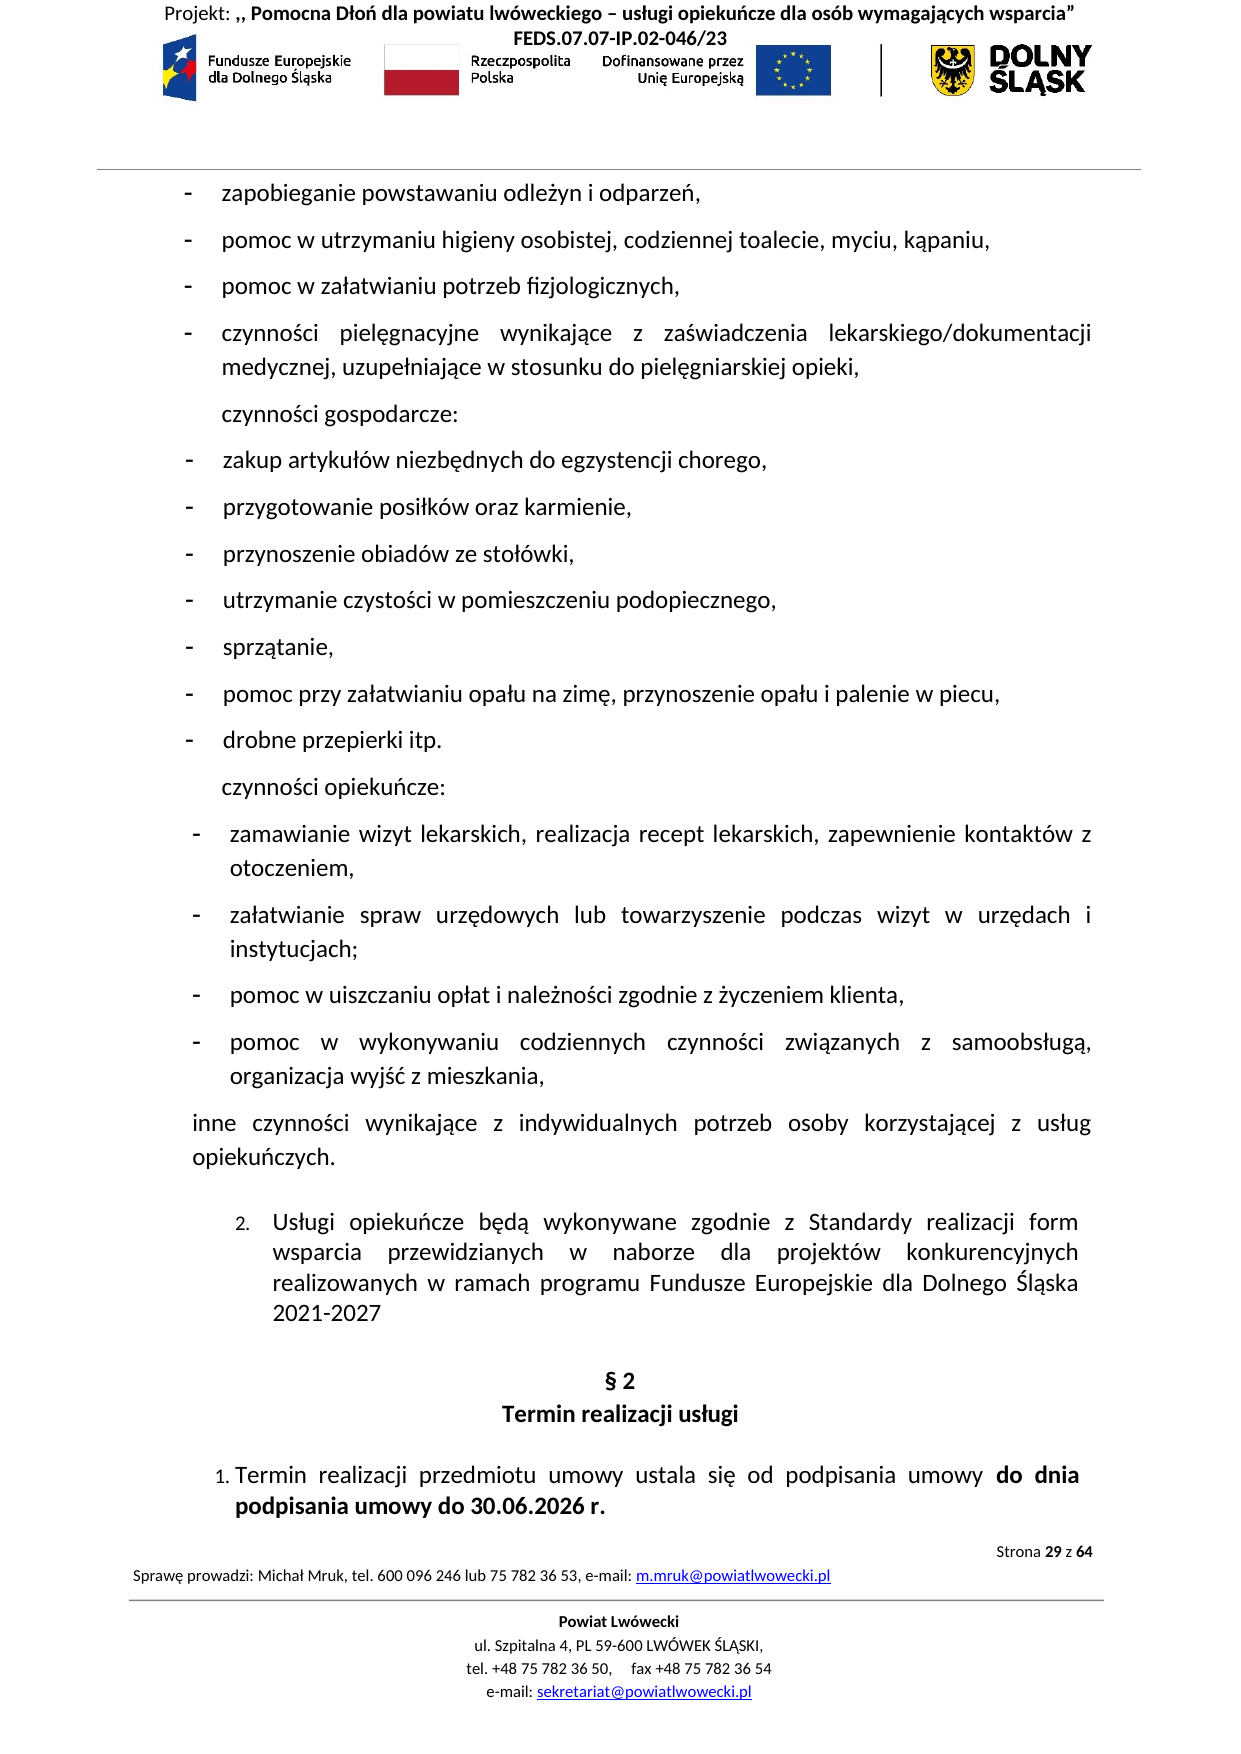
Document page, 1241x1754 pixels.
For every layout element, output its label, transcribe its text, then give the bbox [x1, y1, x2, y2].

text czynności gospodarcze: [221, 398, 1093, 428]
text Termin realizacji usługi [148, 1398, 1093, 1429]
list sprzątanie, [185, 631, 1093, 662]
list pomoc przy załatwianiu opału na zimę, przynoszenie opału i palenie w piecu, [185, 678, 1093, 708]
list pomoc w utrzymaniu higieny osobistej, codziennej toalecie, myciu, kąpaniu, [184, 224, 1093, 254]
list załatwianie spraw urzędowych lub towarzyszenie podczas wizyt w urzędach i instytucjach; [192, 899, 1093, 963]
picture [146, 17, 1092, 118]
list pomoc w załatwianiu potrzeb fizjologicznych, [184, 271, 1093, 301]
list utrzymanie czystości w pomieszczeniu podopiecznego, [185, 585, 1093, 615]
list czynności pielęgnacyjne wynikające z zaświadczenia lekarskiego/dokumentacji medycznej, uzupełniające w stosunku do pielęgniarskiej opieki, [184, 317, 1093, 382]
text czynności opiekuńcze: [221, 771, 1093, 802]
list drobne przepierki itp. [185, 725, 1093, 755]
list przynoszenie obiadów ze stołówki, [185, 538, 1093, 568]
list pomoc w wykonywaniu codziennych czynności związanych z samoobsługą, organizacja wyjść z mieszkania, [192, 1026, 1093, 1091]
list zapobieganie powstawaniu odleżyn i odparzeń, [184, 177, 1093, 208]
text inne czynności wynikające z indywidualnych potrzeb osoby korzystającej z usług opiekuńczych. [192, 1107, 1093, 1172]
list pomoc w uiszczaniu opłat i należności zgodnie z życzeniem klienta, [192, 980, 1093, 1010]
text § 2 [148, 1365, 1093, 1395]
list Termin realizacji przedmiotu umowy ustala się od podpisania umowy do dnia podpisania umowy do 30.06.2026 r. [214, 1460, 1079, 1521]
list Usługi opiekuńcze będą wykonywane zgodnie z Standardy realizacji form wsparcia przewidzianych w naborze dla projektów konkurencyjnych realizowanych w ramach programu Fundusze Europejskie dla Dolnego Śląska 2021-2027 [235, 1206, 1079, 1328]
list przygotowanie posiłków oraz karmienie, [185, 491, 1093, 522]
list zakup artykułów niezbędnych do egzystencji chorego, [185, 445, 1093, 475]
list zamawianie wizyt lekarskich, realizacja recept lekarskich, zapewnienie kontaktów z otoczeniem, [192, 818, 1093, 883]
